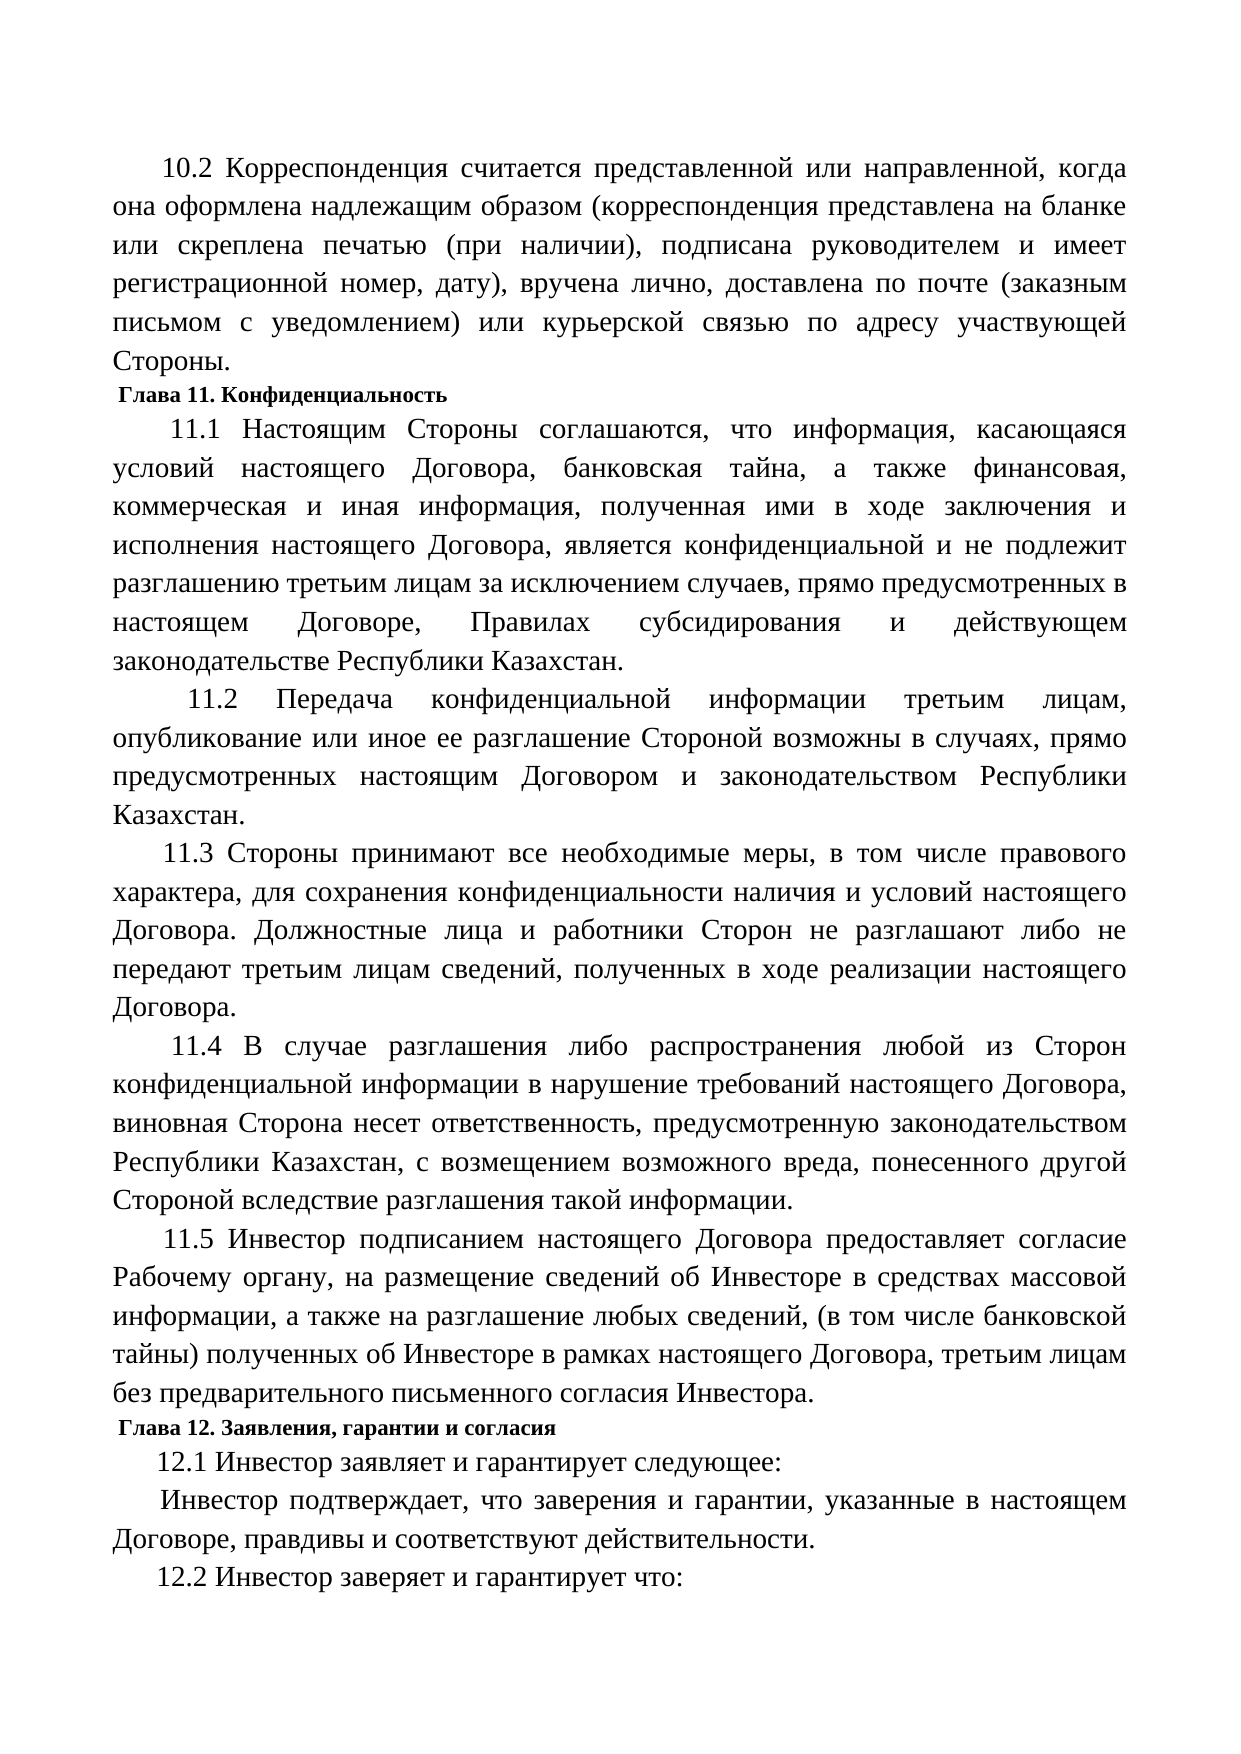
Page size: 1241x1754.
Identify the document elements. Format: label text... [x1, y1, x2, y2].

text Инвестор подтверждает, что заверения и гарантии, указанные в настоящем Договоре, правдивы и соответствуют действительности. [112, 1482, 1128, 1554]
text 11.5 Инвестор подписанием настоящего Договора предоставляет согласие Рабочему органу, на размещение сведений об Инвесторе в средствах массовой информации, а также на разглашение любых сведений, (в том числе банковской тайны) полученных об Инвесторе в рамках настоящего Договора, третьим лицам без предварительного письменного согласия Инвестора. [112, 1221, 1128, 1408]
text 11.3 Стороны принимают все необходимые меры, в том числе правового характера, для сохранения конфиденциальности наличия и условий настоящего Договора. Должностные лица и работники Сторон не разглашают либо не передают третьим лицам сведений, полученных в ходе реализации настоящего Договора. [112, 835, 1128, 1023]
text 10.2 Корреспонденция считается представленной или направленной, когда она оформлена надлежащим образом (корреспонденция представлена на бланке или скреплена печатью (при наличии), подписана руководителем и имеет регистрационной номер, дату), вручена лично, доставлена по почте (заказным письмом с уведомлением) или курьерской связью по адресу участвующей Стороны. [112, 150, 1128, 376]
text 12.1 Инвестор заявляет и гарантирует следующее: [112, 1444, 1128, 1477]
text 11.1 Настоящим Стороны соглашаются, что информация, касающаяся условий настоящего Договора, банковская тайна, а также финансовая, коммерческая и иная информация, полученная ими в ходе заключения и исполнения настоящего Договора, является конфиденциальной и не подлежит разглашению третьим лицам за исключением случаев, прямо предусмотренных в настоящем Договоре, Правилах субсидирования и действующем законодательстве Республики Казахстан. [112, 411, 1128, 676]
text Глава 12. Заявления, гарантии и согласия [112, 1413, 1128, 1440]
text 12.2 Инвестор заверяет и гарантирует что: [112, 1559, 1128, 1593]
text 11.2 Передача конфиденциальной информации третьим лицам, опубликование или иное ее разглашение Стороной возможны в случаях, прямо предусмотренных настоящим Договором и законодательством Республики Казахстан. [112, 681, 1128, 830]
text 11.4 В случае разглашения либо распространения любой из Сторон конфиденциальной информации в нарушение требований настоящего Договора, виновная Сторона несет ответственность, предусмотренную законодательством Республики Казахстан, с возмещением возможного вреда, понесенного другой Стороной вследствие разглашения такой информации. [112, 1028, 1128, 1216]
text Глава 11. Конфиденциальность [112, 381, 1128, 408]
